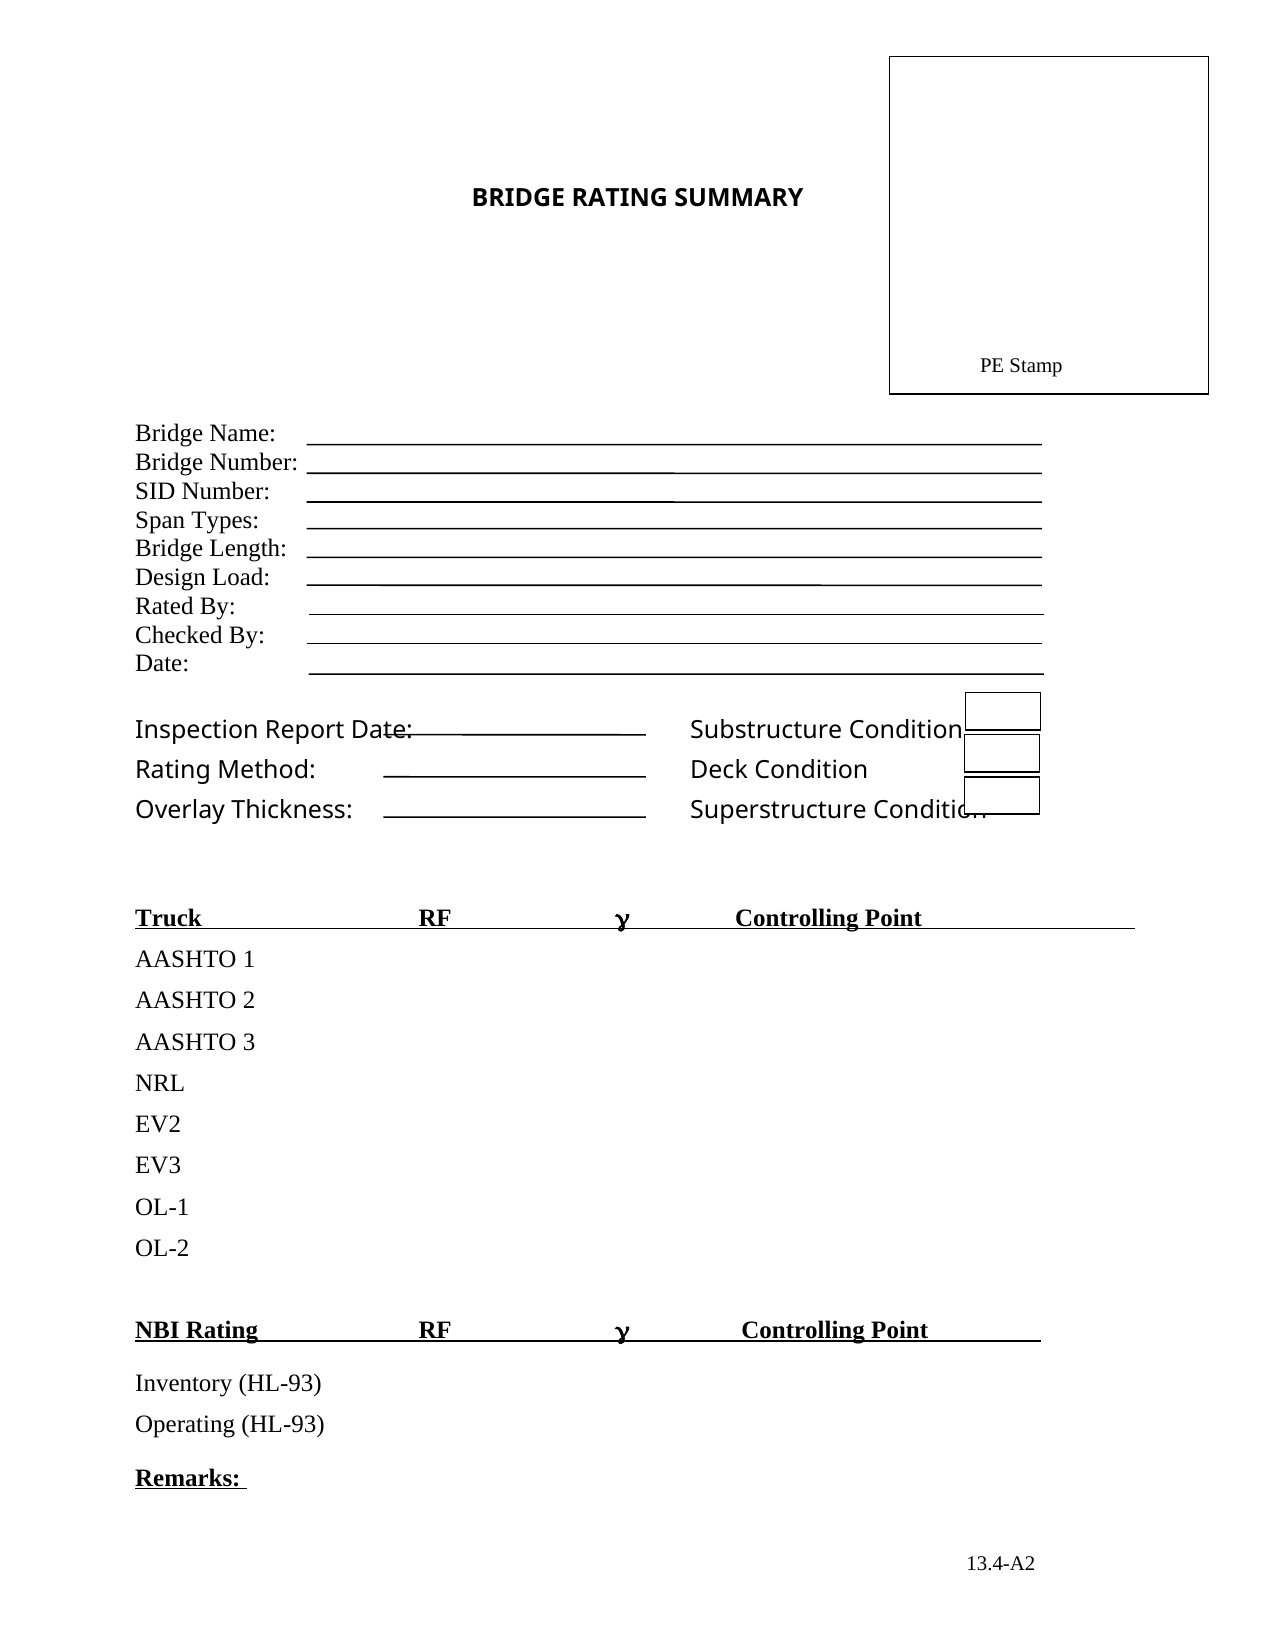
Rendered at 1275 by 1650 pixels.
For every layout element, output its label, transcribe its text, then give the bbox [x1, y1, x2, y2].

text Rating Method: [135, 752, 585, 786]
text Bridge Number: [135, 447, 1140, 476]
text Design Load: [135, 562, 1140, 591]
text Overlay Thickness: [135, 792, 585, 860]
text Rated By: [135, 591, 1140, 620]
text EV3 [135, 1150, 1140, 1179]
text Bridge Name: [135, 418, 1140, 447]
text SID Number: [135, 476, 1140, 505]
text AASHTO 1 [135, 944, 1140, 973]
text AASHTO 2 [135, 985, 1140, 1014]
text NBI Rating RF  Controlling Point [135, 1315, 1140, 1344]
text Date: [135, 648, 1140, 677]
text NRL [135, 1068, 1140, 1097]
text Deck Condition [690, 752, 1140, 786]
text Truck RF  Controlling Point [135, 903, 1140, 932]
text Superstructure Condition [690, 792, 1140, 826]
text Checked By: [135, 620, 1140, 648]
text Inspection Report Date: [135, 711, 585, 745]
text Inventory (HL-93) [135, 1368, 1140, 1397]
text Operating (HL-93) [135, 1409, 1140, 1438]
text AASHTO 3 [135, 1027, 1140, 1055]
text Remarks: [135, 1463, 1140, 1492]
text OL-1 [135, 1192, 1140, 1220]
text Span Types: [135, 505, 1140, 533]
text BRIDGE RATING SUMMARY [135, 180, 889, 214]
text EV2 [135, 1109, 1140, 1138]
text OL-2 [135, 1233, 1140, 1262]
text Bridge Length: [135, 533, 1140, 562]
text Substructure Condition [690, 711, 1140, 745]
